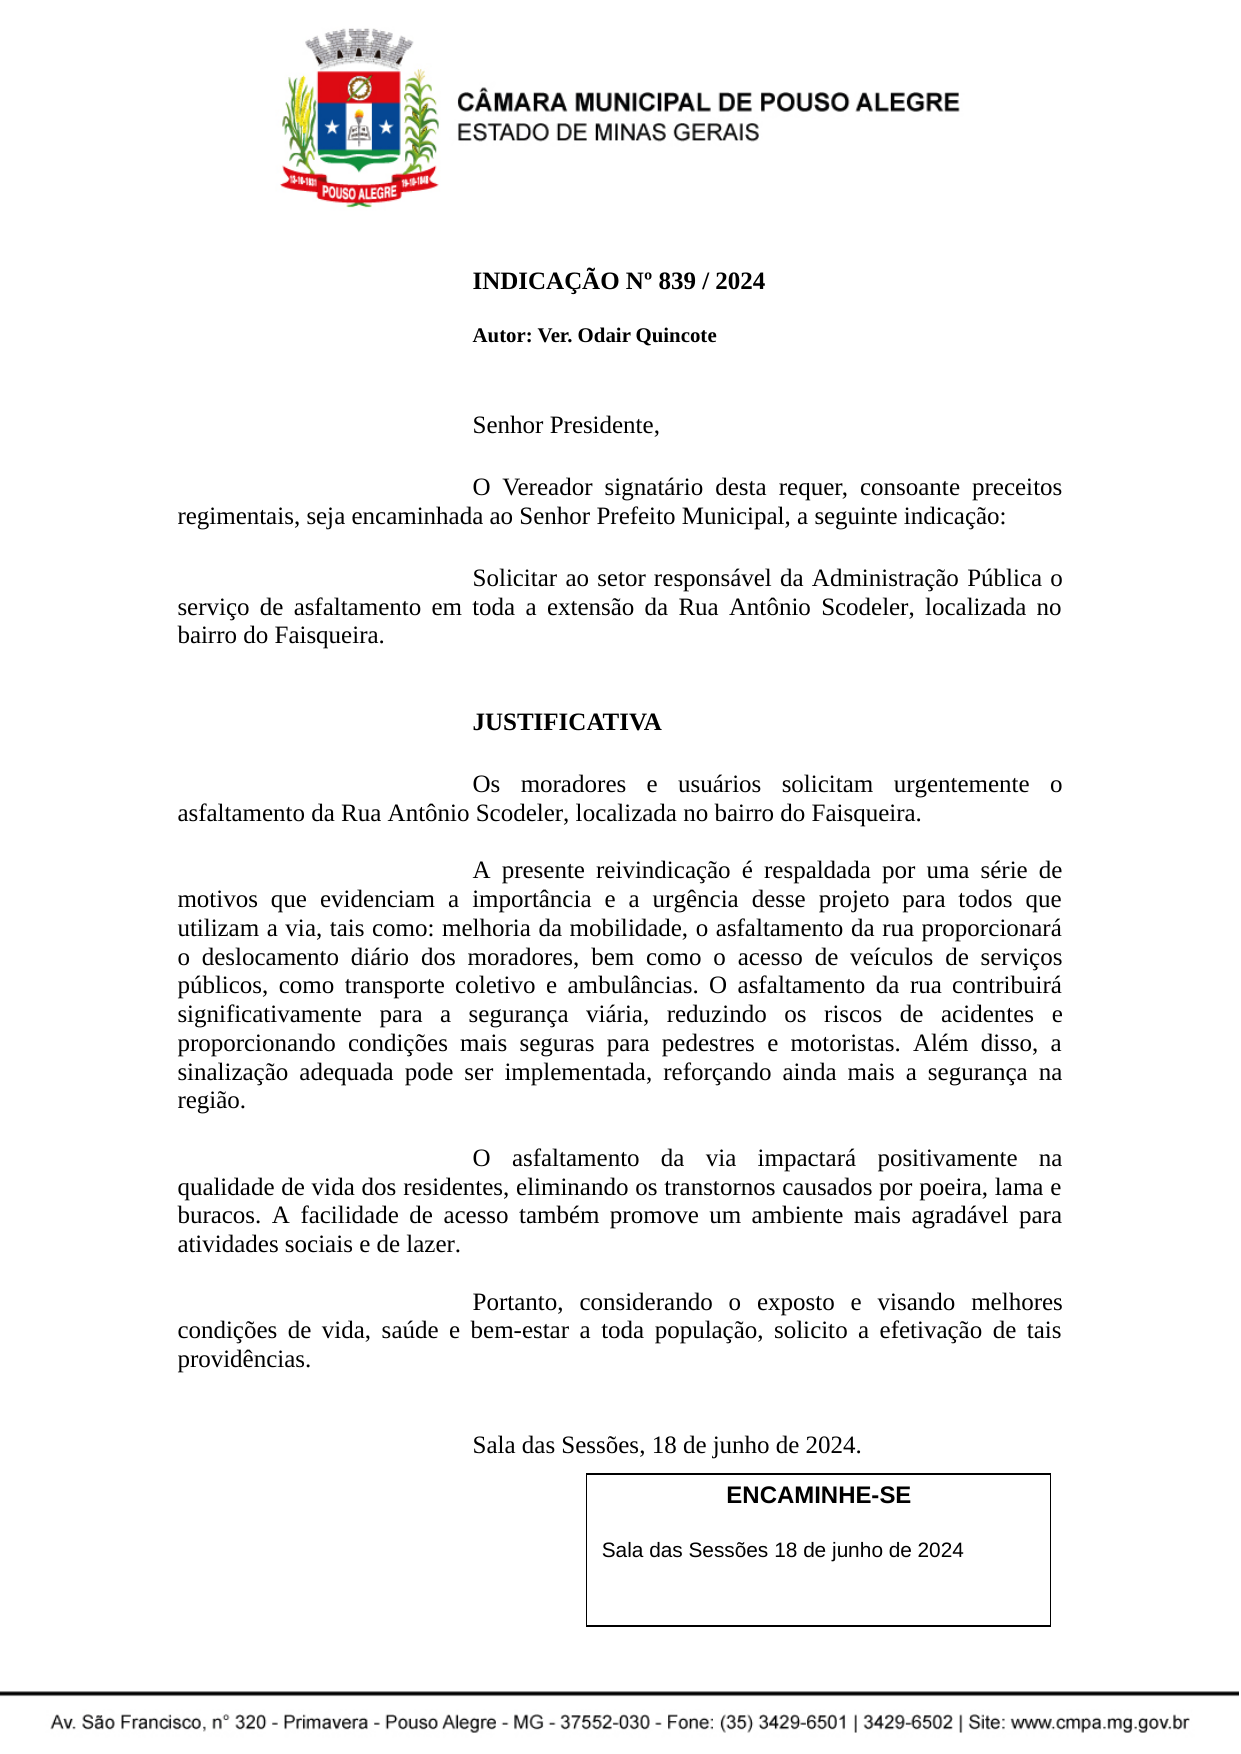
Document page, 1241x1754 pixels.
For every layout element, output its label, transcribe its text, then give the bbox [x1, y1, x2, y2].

text Autor: Ver. Odair Quincote [472, 323, 1063, 347]
picture [0, 1655, 1239, 1752]
text Portanto, considerando o exposto e visando melhores condições de vida, saúde e bem-estar a toda população, solicito a efetivação de tais providências. [177, 1287, 1063, 1373]
text Sala das Sessões, 18 de junho de 2024. [472, 1430, 1063, 1459]
text INDICAÇÃO Nº 839 / 2024 [472, 266, 1063, 294]
text A presente reivindicação é respaldada por uma série de motivos que evidenciam a importância e a urgência desse projeto para todos que utilizam a via, tais como: melhoria da mobilidade, o asfaltamento da rua proporcionará o deslocamento diário dos moradores, bem como o acesso de veículos de serviços públicos, como transporte coletivo e ambulâncias. O asfaltamento da rua contribuirá significativamente para a segurança viária, reduzindo os riscos de acidentes e proporcionando condições mais seguras para pedestres e motoristas. Além disso, a sinalização adequada pode ser implementada, reforçando ainda mais a segurança na região. [177, 855, 1063, 1114]
text Os moradores e usuários solicitam urgentemente o asfaltamento da Rua Antônio Scodeler, localizada no bairro do Faisqueira. [177, 769, 1063, 827]
text Senhor Presidente, [472, 410, 1063, 438]
picture [0, 0, 1240, 237]
text Solicitar ao setor responsável da Administração Pública o serviço de asfaltamento em toda a extensão da Rua Antônio Scodeler, localizada no bairro do Faisqueira. [177, 563, 1063, 649]
text O Vereador signatário desta requer, consoante preceitos regimentais, seja encaminhada ao Senhor Prefeito Municipal, a seguinte indicação: [177, 472, 1063, 529]
text JUSTIFICATIVA [177, 707, 1004, 736]
text O asfaltamento da via impactará positivamente na qualidade de vida dos residentes, eliminando os transtornos causados por poeira, lama e buracos. A facilidade de acesso também promove um ambiente mais agradável para atividades sociais e de lazer. [177, 1143, 1063, 1258]
